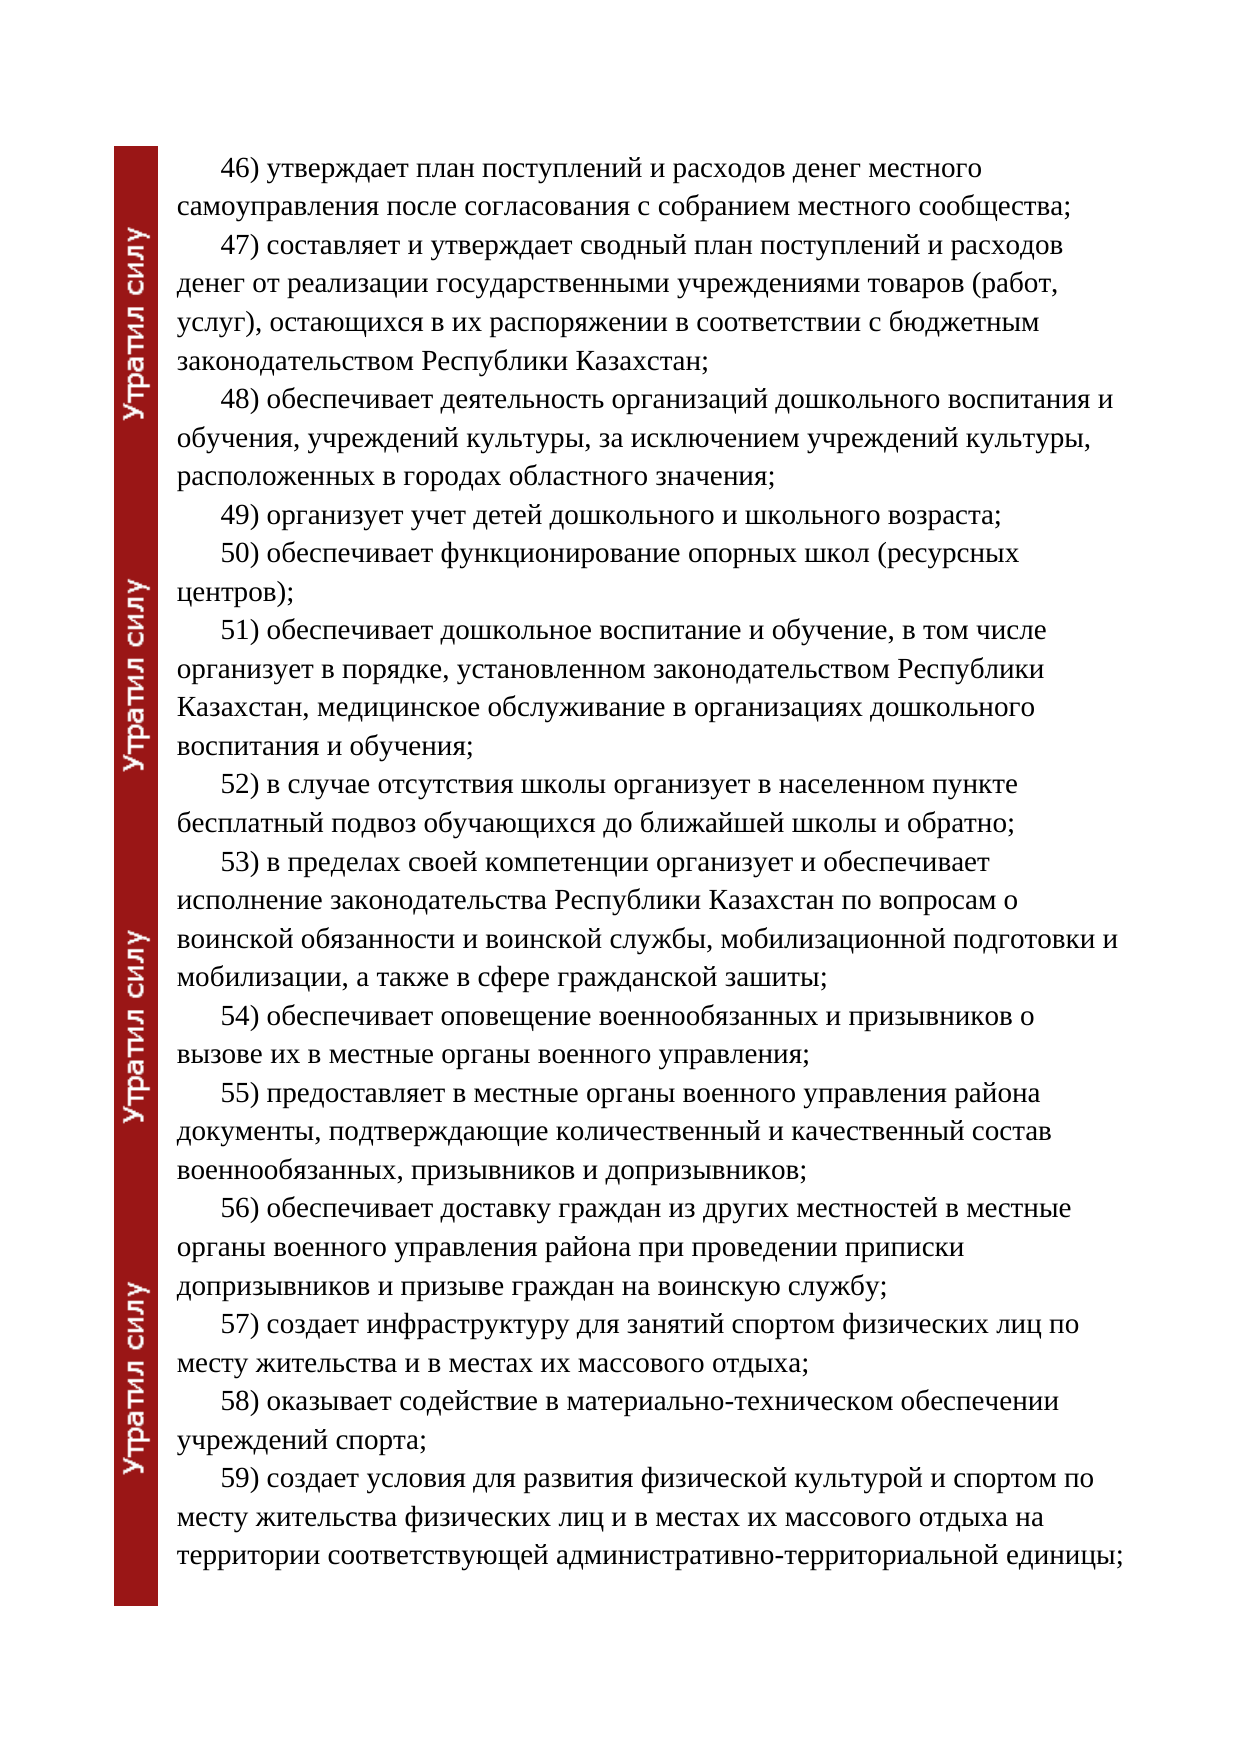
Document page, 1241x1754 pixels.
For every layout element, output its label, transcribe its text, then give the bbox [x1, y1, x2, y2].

picture [114, 146, 158, 150]
picture [114, 1571, 158, 1606]
